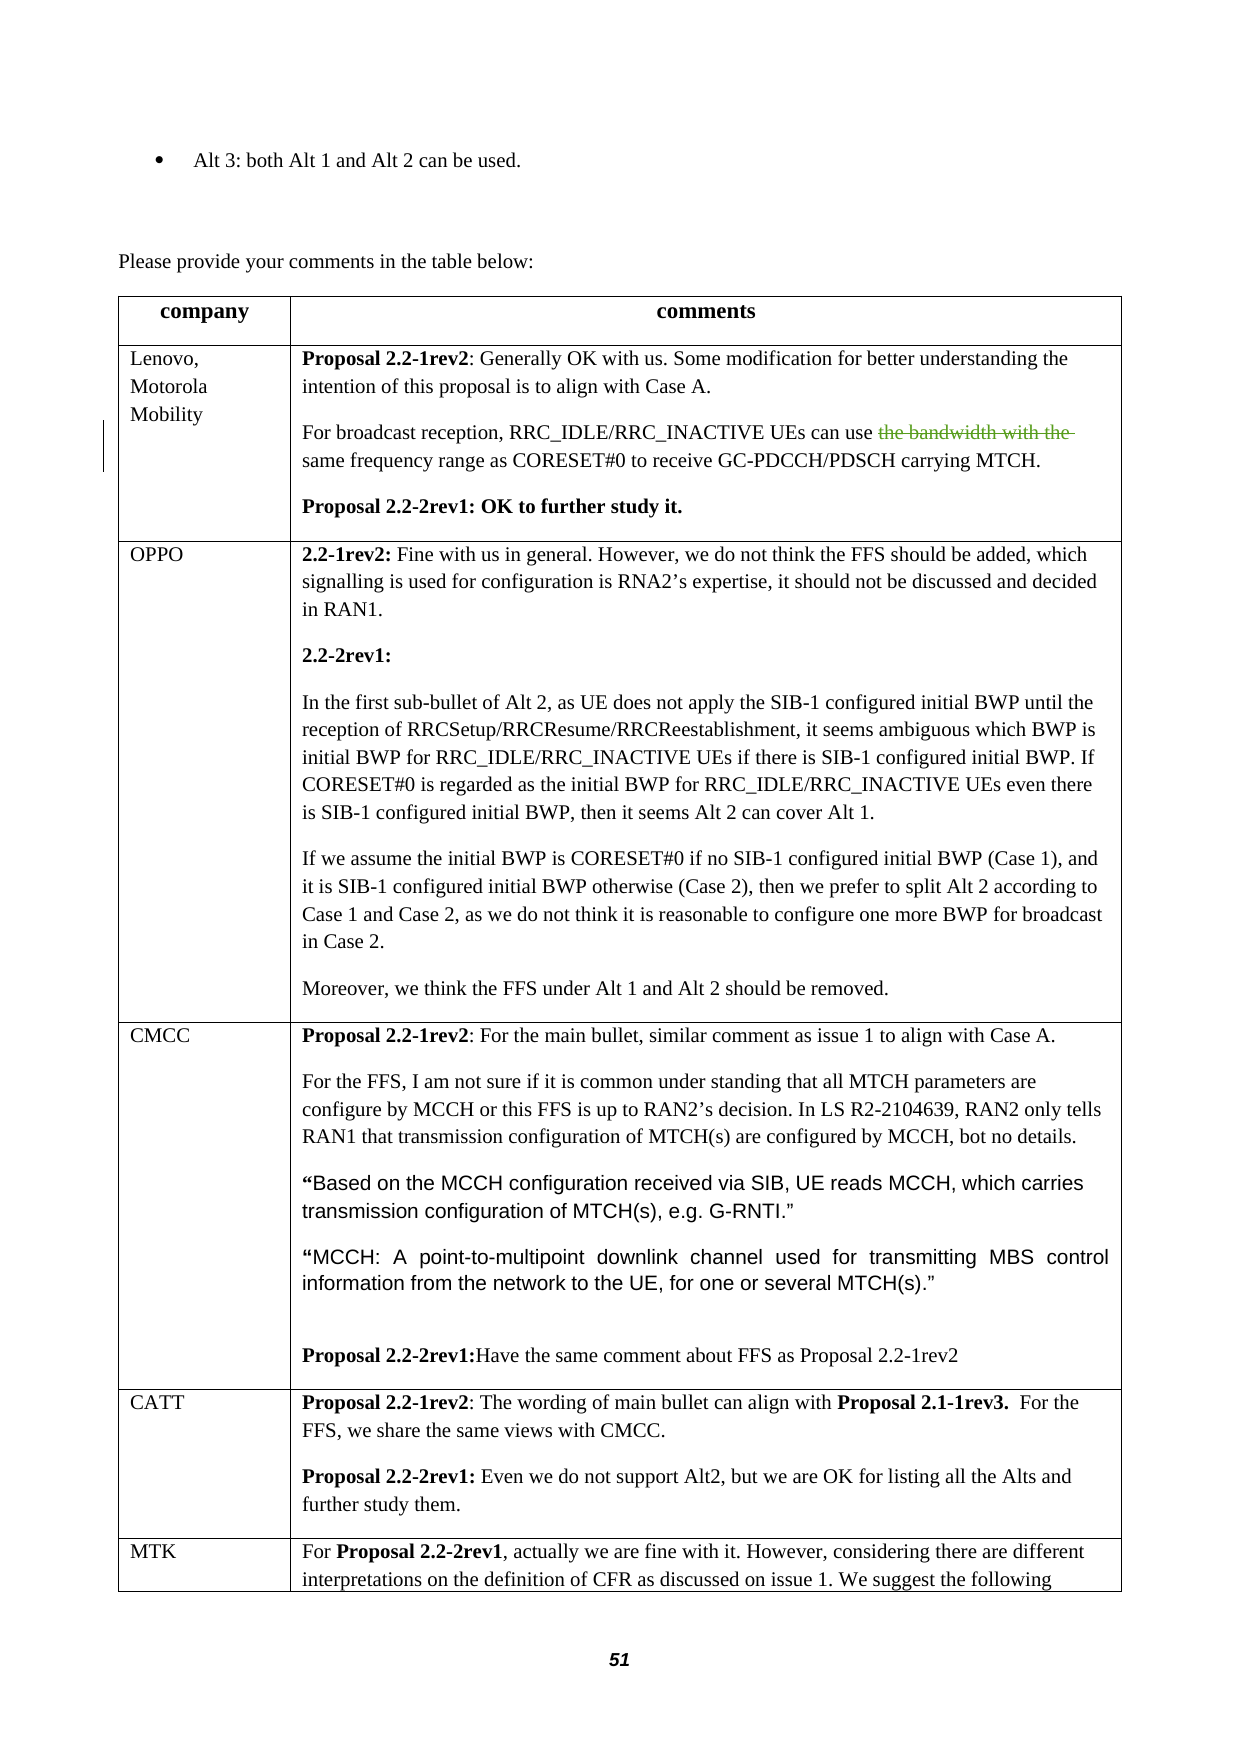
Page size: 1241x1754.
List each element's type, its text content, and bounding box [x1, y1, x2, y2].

table_cell CMCC [119, 1023, 290, 1389]
table_header company [119, 297, 290, 345]
text Please provide your comments in the table below: [118, 249, 1122, 273]
table_cell OPPO [119, 542, 290, 1022]
table_cell MTK [119, 1539, 290, 1591]
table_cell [291, 1539, 1121, 1591]
list Alt 3: both Alt 1 and Alt 2 can be used. [156, 148, 1122, 172]
table_cell 2.2-1rev2: Fine with us in general. However, we do not think the FFS should be added, which signalling is used for configuration is RNA2’s expertise, it should not be discussed and decided in RAN1. 2.2-2rev1: In the first sub-bullet of Alt 2, as UE does not apply the SIB-1 configured initial BWP until the reception of RRCSetup/RRCResume/RRCReestablishment, it seems ambiguous which BWP is initial BWP for RRC_IDLE/RRC_INACTIVE UEs if there is SIB-1 configured initial BWP. If CORESET#0 is regarded as the initial BWP for RRC_IDLE/RRC_INACTIVE UEs even there is SIB-1 configured initial BWP, then it seems Alt 2 can cover Alt 1. If we assume the initial BWP is CORESET#0 if no SIB-1 configured initial BWP (Case 1), and it is SIB-1 configured initial BWP otherwise (Case 2), then we prefer to split Alt 2 according to Case 1 and Case 2, as we do not think it is reasonable to configure one more BWP for broadcast in Case 2. Moreover, we think the FFS under Alt 1 and Alt 2 should be removed. [291, 542, 1121, 1022]
table_cell CATT [119, 1390, 290, 1538]
table_cell Proposal 2.2-1rev2: For the main bullet, similar comment as issue 1 to align with Case A. For the FFS, I am not sure if it is common under standing that all MTCH parameters are configure by MCCH or this FFS is up to RAN2’s decision. In LS R2-2104639, RAN2 only tells RAN1 that transmission configuration of MTCH(s) are configured by MCCH, bot no details. “Based on the MCCH configuration received via SIB, UE reads MCCH, which carries transmission configuration of MTCH(s), e.g. G-RNTI.” “MCCH: A point-to-multipoint downlink channel used for transmitting MBS control information from the network to the UE, for one or several MTCH(s).” Proposal 2.2-2rev1:Have the same comment about FFS as Proposal 2.2-1rev2 [291, 1023, 1121, 1389]
table_cell Proposal 2.2-1rev2: Generally OK with us. Some modification for better understanding the intention of this proposal is to align with Case A. For broadcast reception, RRC_IDLE/RRC_INACTIVE UEs can use same frequency range as CORESET#0 to receive GC-PDCCH/PDSCH carrying MTCH. Proposal 2.2-2rev1: OK to further study it. [291, 346, 1121, 541]
table_cell Proposal 2.2-1rev2: The wording of main bullet can align with Proposal 2.1-1rev3. For the FFS, we share the same views with CMCC. Proposal 2.2-2rev1: Even we do not support Alt2, but we are OK for listing all the Alts and further study them. [291, 1390, 1121, 1538]
table_cell Lenovo, Motorola Mobility [119, 346, 290, 541]
table_header comments [291, 297, 1121, 345]
